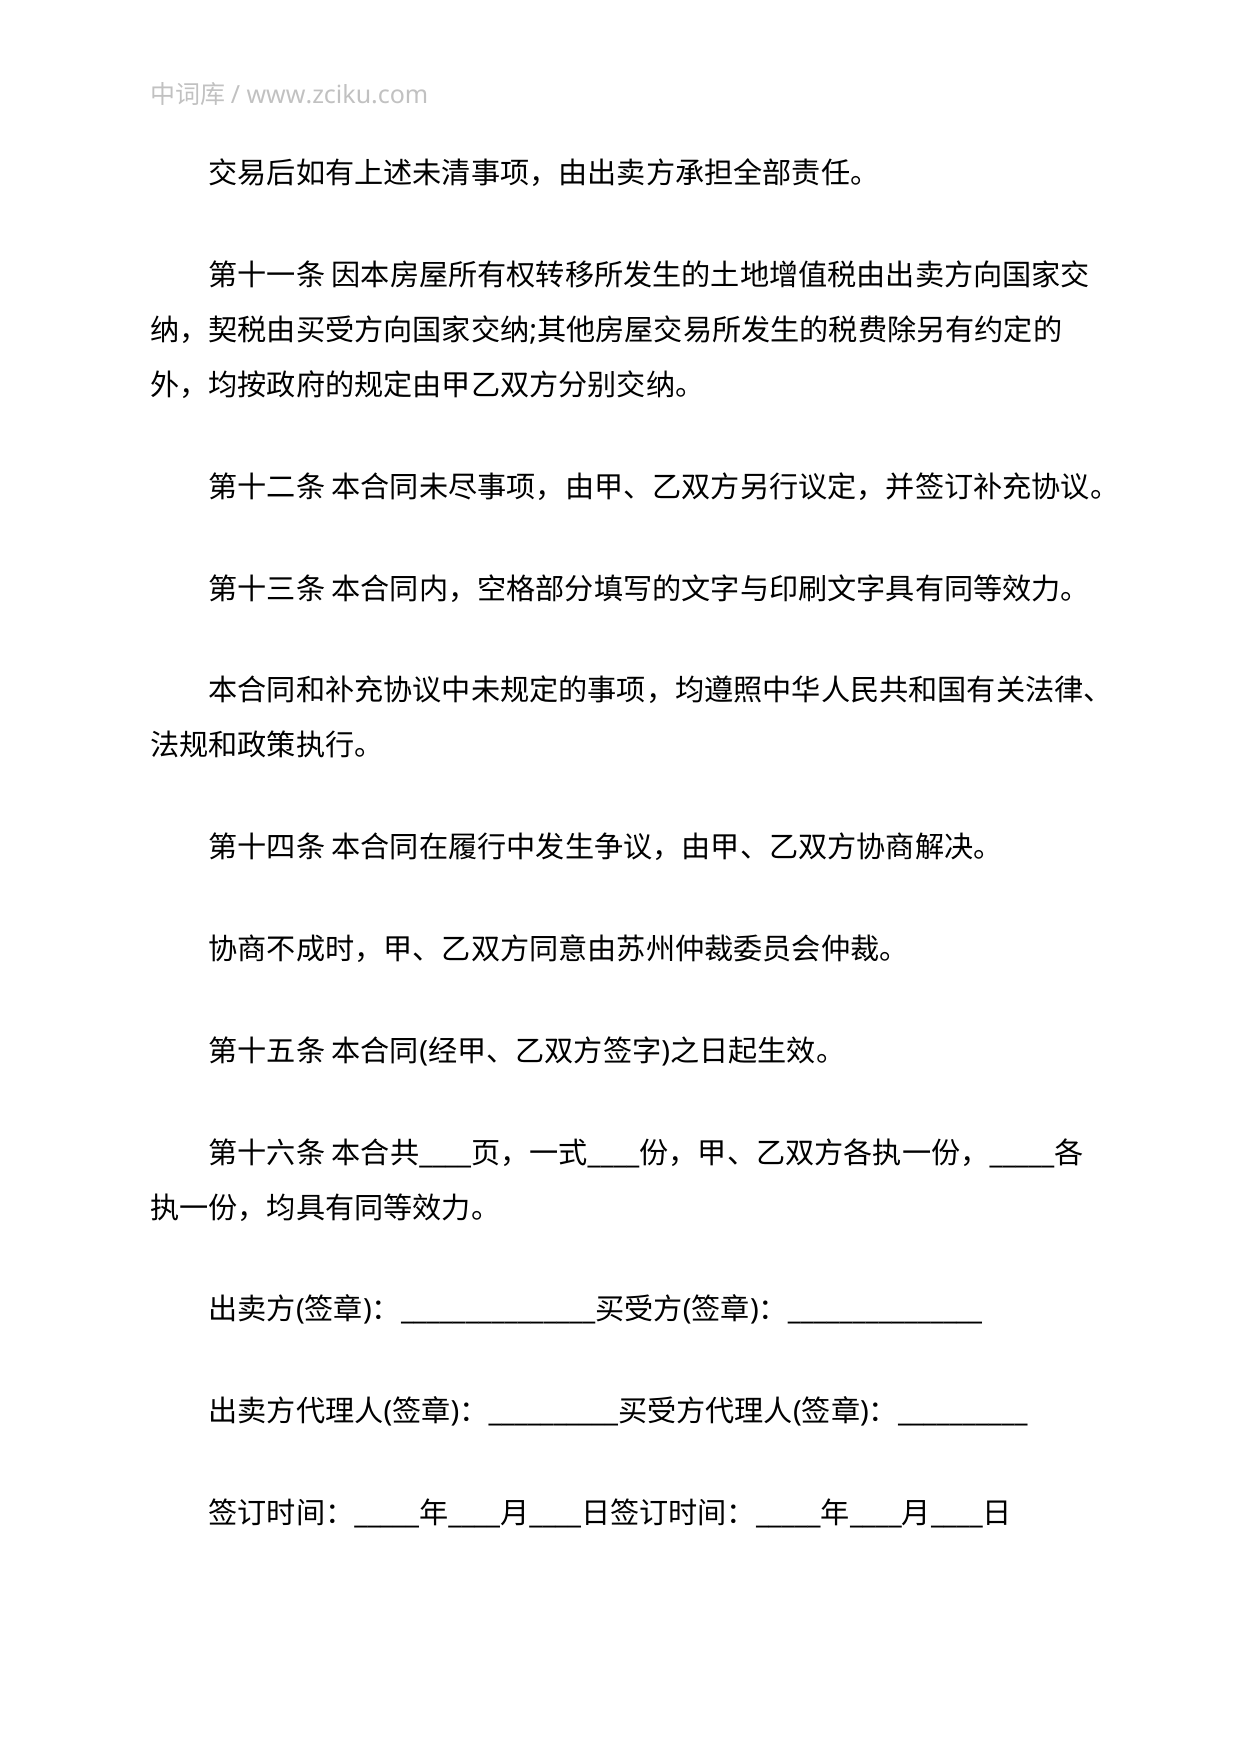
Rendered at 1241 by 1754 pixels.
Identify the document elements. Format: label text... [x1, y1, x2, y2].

text 本合同和补充协议中未规定的事项，均遵照中华人民共和国有关法律、法规和政策执行。 [150, 667, 1090, 764]
text 第十四条 本合同在履行中发生争议，由甲、乙双方协商解决。 [150, 824, 1090, 866]
text 出卖方(签章)：_______________买受方(签章)：_______________ [150, 1286, 1090, 1328]
text 第十二条 本合同未尽事项，由甲、乙双方另行议定，并签订补充协议。 [150, 463, 1090, 506]
text 第十三条 本合同内，空格部分填写的文字与印刷文字具有同等效力。 [150, 565, 1090, 607]
text 第十五条 本合同(经甲、乙双方签字)之日起生效。 [150, 1027, 1090, 1069]
text 第十六条 本合共____页，一式____份，甲、乙双方各执一份，_____各执一份，均具有同等效力。 [150, 1129, 1090, 1226]
text 出卖方代理人(签章)：__________买受方代理人(签章)：__________ [150, 1388, 1090, 1430]
text 签订时间：_____年____月____日签订时间：_____年____月____日 [150, 1490, 1090, 1532]
text 交易后如有上述未清事项，由出卖方承担全部责任。 [150, 150, 1090, 192]
text 协商不成时，甲、乙双方同意由苏州仲裁委员会仲裁。 [150, 925, 1090, 968]
text 第十一条 因本房屋所有权转移所发生的土地增值税由出卖方向国家交纳，契税由买受方向国家交纳;其他房屋交易所发生的税费除另有约定的外，均按政府的规定由甲乙双方分别交纳。 [150, 252, 1090, 404]
